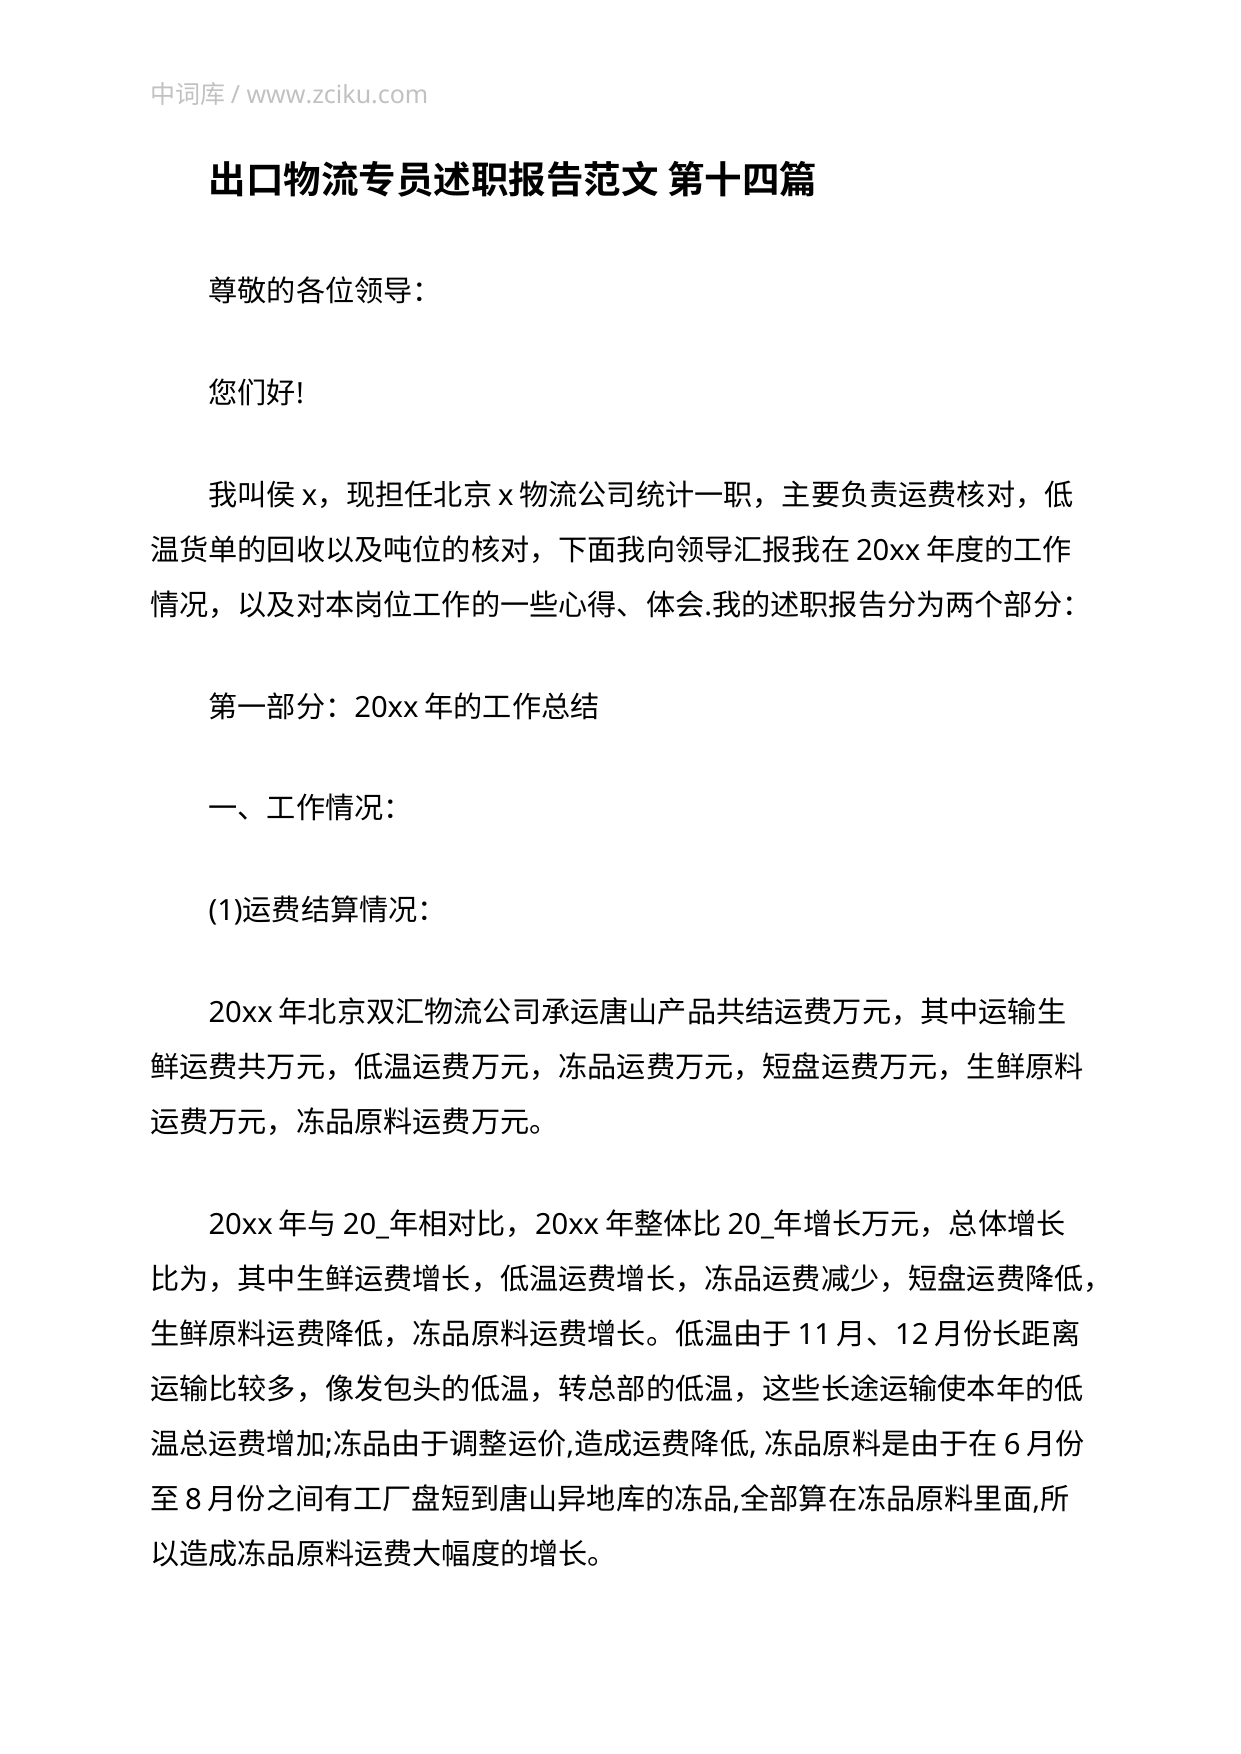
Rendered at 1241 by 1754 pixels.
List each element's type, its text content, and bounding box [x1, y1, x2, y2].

text (1)运费结算情况： [150, 887, 1090, 929]
text 您们好! [150, 369, 1090, 412]
text 20xx年北京双汇物流公司承运唐山产品共结运费万元，其中运输生鲜运费共万元，低温运费万元，冻品运费万元，短盘运费万元，生鲜原料运费万元，冻品原料运费万元。 [150, 989, 1090, 1141]
text 第一部分：20xx年的工作总结 [150, 683, 1090, 726]
text 我叫侯x，现担任北京x物流公司统计一职，主要负责运费核对，低温货单的回收以及吨位的核对，下面我向领导汇报我在20xx年度的工作情况，以及对本岗位工作的一些心得、体会.我的述职报告分为两个部分： [150, 471, 1090, 623]
text 尊敬的各位领导： [150, 267, 1090, 310]
text 一、工作情况： [150, 785, 1090, 827]
text 出口物流专员述职报告范文 第十四篇 [150, 150, 1090, 204]
text 20xx年与20_年相对比，20xx年整体比20_年增长万元，总体增长比为，其中生鲜运费增长，低温运费增长，冻品运费减少，短盘运费降低，生鲜原料运费降低，冻品原料运费增长。低温由于11月、12月份长距离运输比较多，像发包头的低温，转总部的低温，这些长途运输使本年的低温总运费增加;冻品由于调整运价,造成运费降低, 冻品原料是由于在6月份至8月份之间有工厂盘短到唐山异地库的冻品,全部算在冻品原料里面,所以造成冻品原料运费大幅度的增长。 [150, 1201, 1090, 1573]
